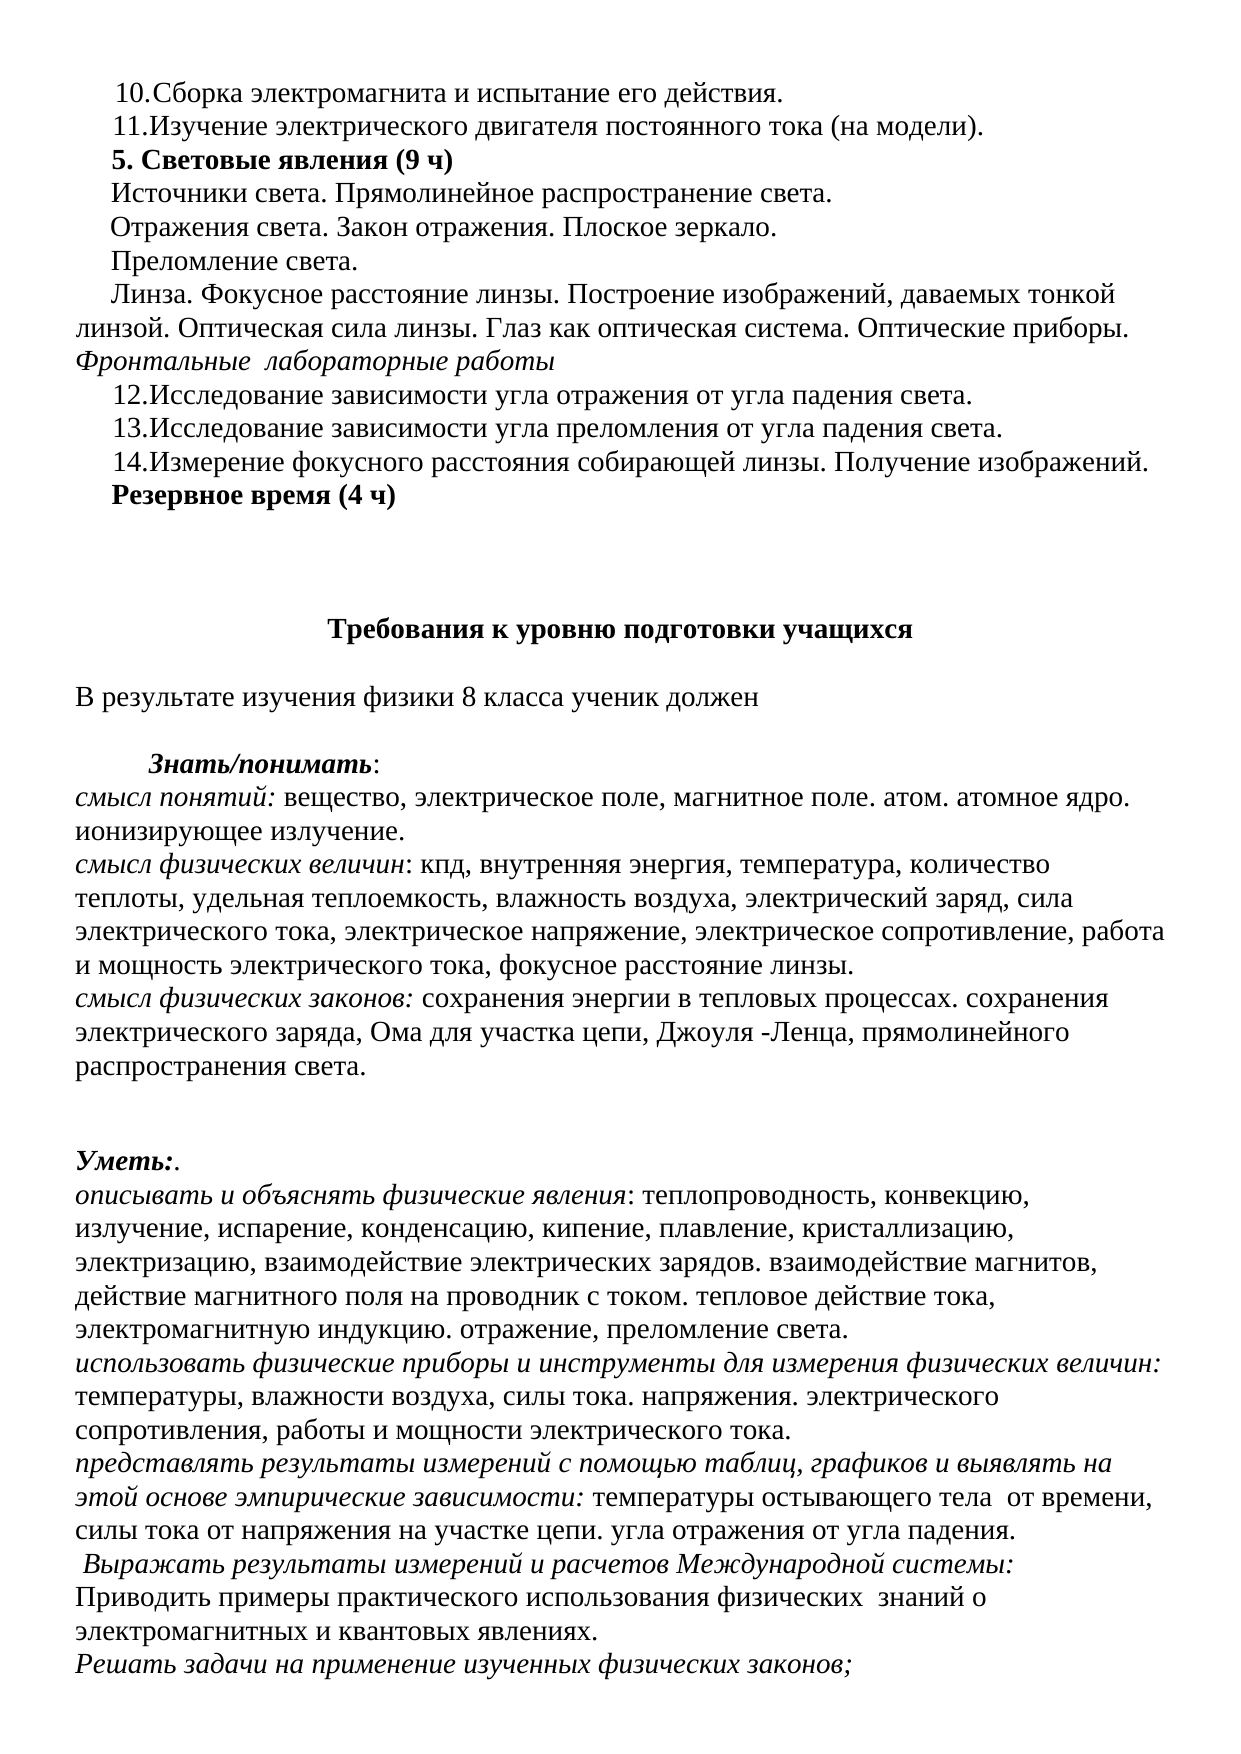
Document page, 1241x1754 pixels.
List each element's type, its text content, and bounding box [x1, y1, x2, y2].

text использовать физические приборы и инструменты для измерения физических величин: температуры, влажности воздуха, силы тока. напряжения. электрического сопротивления, работы и мощности электрического тока. [75, 1345, 1165, 1445]
text Резервное время (4 ч) [111, 477, 1165, 511]
text смысл физических законов: сохранения энергии в тепловых процессах. сохранения электрического заряда, Ома для участка цепи, Джоуля -Ленца, прямолинейного распространения света. [75, 981, 1165, 1081]
text 11. Изучение электрического двигателя постоянного тока (на модели). [76, 108, 1164, 142]
text Отражения света. Закон отражения. Плоское зеркало. [76, 209, 1164, 243]
text Линза. Фокусное расстояние линзы. Построение изображений, даваемых тонкой линзой. Оптическая сила линзы. Глаз как оптическая система. Оптические приборы. [76, 276, 1165, 343]
text Источники света. Прямолинейное распространение света. [76, 176, 1164, 209]
list Исследование зависимости угла преломления от угла падения света. [76, 410, 1165, 444]
text Выражать результаты измерений и расчетов Международной системы: [75, 1546, 1165, 1579]
text описывать и объяснять физические явления: теплопроводность, конвекцию, излучение, испарение, конденсацию, кипение, плавление, кристаллизацию, электризацию, взаимодействие электрических зарядов. взаимодействие магнитов, действие магнитного поля на проводник с током. тепловое действие тока, электромагнитную индукцию. отражение, преломление света. [75, 1177, 1165, 1345]
list Измерение фокусного расстояния собирающей линзы. Получение изображений. [76, 444, 1165, 477]
text 5. Световые явления (9 ч) [111, 142, 1165, 176]
text В результате изучения физики 8 класса ученик должен [75, 679, 1165, 712]
text Приводить примеры практического использования физических знаний о электромагнитных и квантовых явлениях. [75, 1579, 1165, 1647]
text представлять результаты измерений с помощью таблиц, графиков и выявлять на этой основе эмпирические зависимости: температуры остывающего тела от времени, силы тока от напряжения на участке цепи. угла отражения от угла падения. [75, 1445, 1165, 1546]
text Решать задачи на применение изученных физических законов; [75, 1647, 1165, 1680]
text Уметь:. [75, 1143, 1165, 1177]
text 10. Сборка электромагнита и испытание его действия. [77, 75, 1163, 108]
list Исследование зависимости угла отражения от угла падения света. [76, 377, 1165, 410]
text Требования к уровню подготовки учащихся [75, 612, 1165, 645]
text Преломление света. [111, 243, 1165, 276]
text Фронтальные лабораторные работы [75, 343, 1073, 377]
text смысл физических величин: кпд, внутренняя энергия, температура, количество теплоты, удельная теплоемкость, влажность воздуха, электрический заряд, сила электрического тока, электрическое напряжение, электрическое сопротивление, работа и мощность электрического тока, фокусное расстояние линзы. [75, 846, 1165, 981]
text смысл понятий: вещество, электрическое поле, магнитное поле. атом. атомное ядро. ионизирующее излучение. [75, 779, 1165, 846]
text Знать/понимать: [75, 746, 1165, 779]
